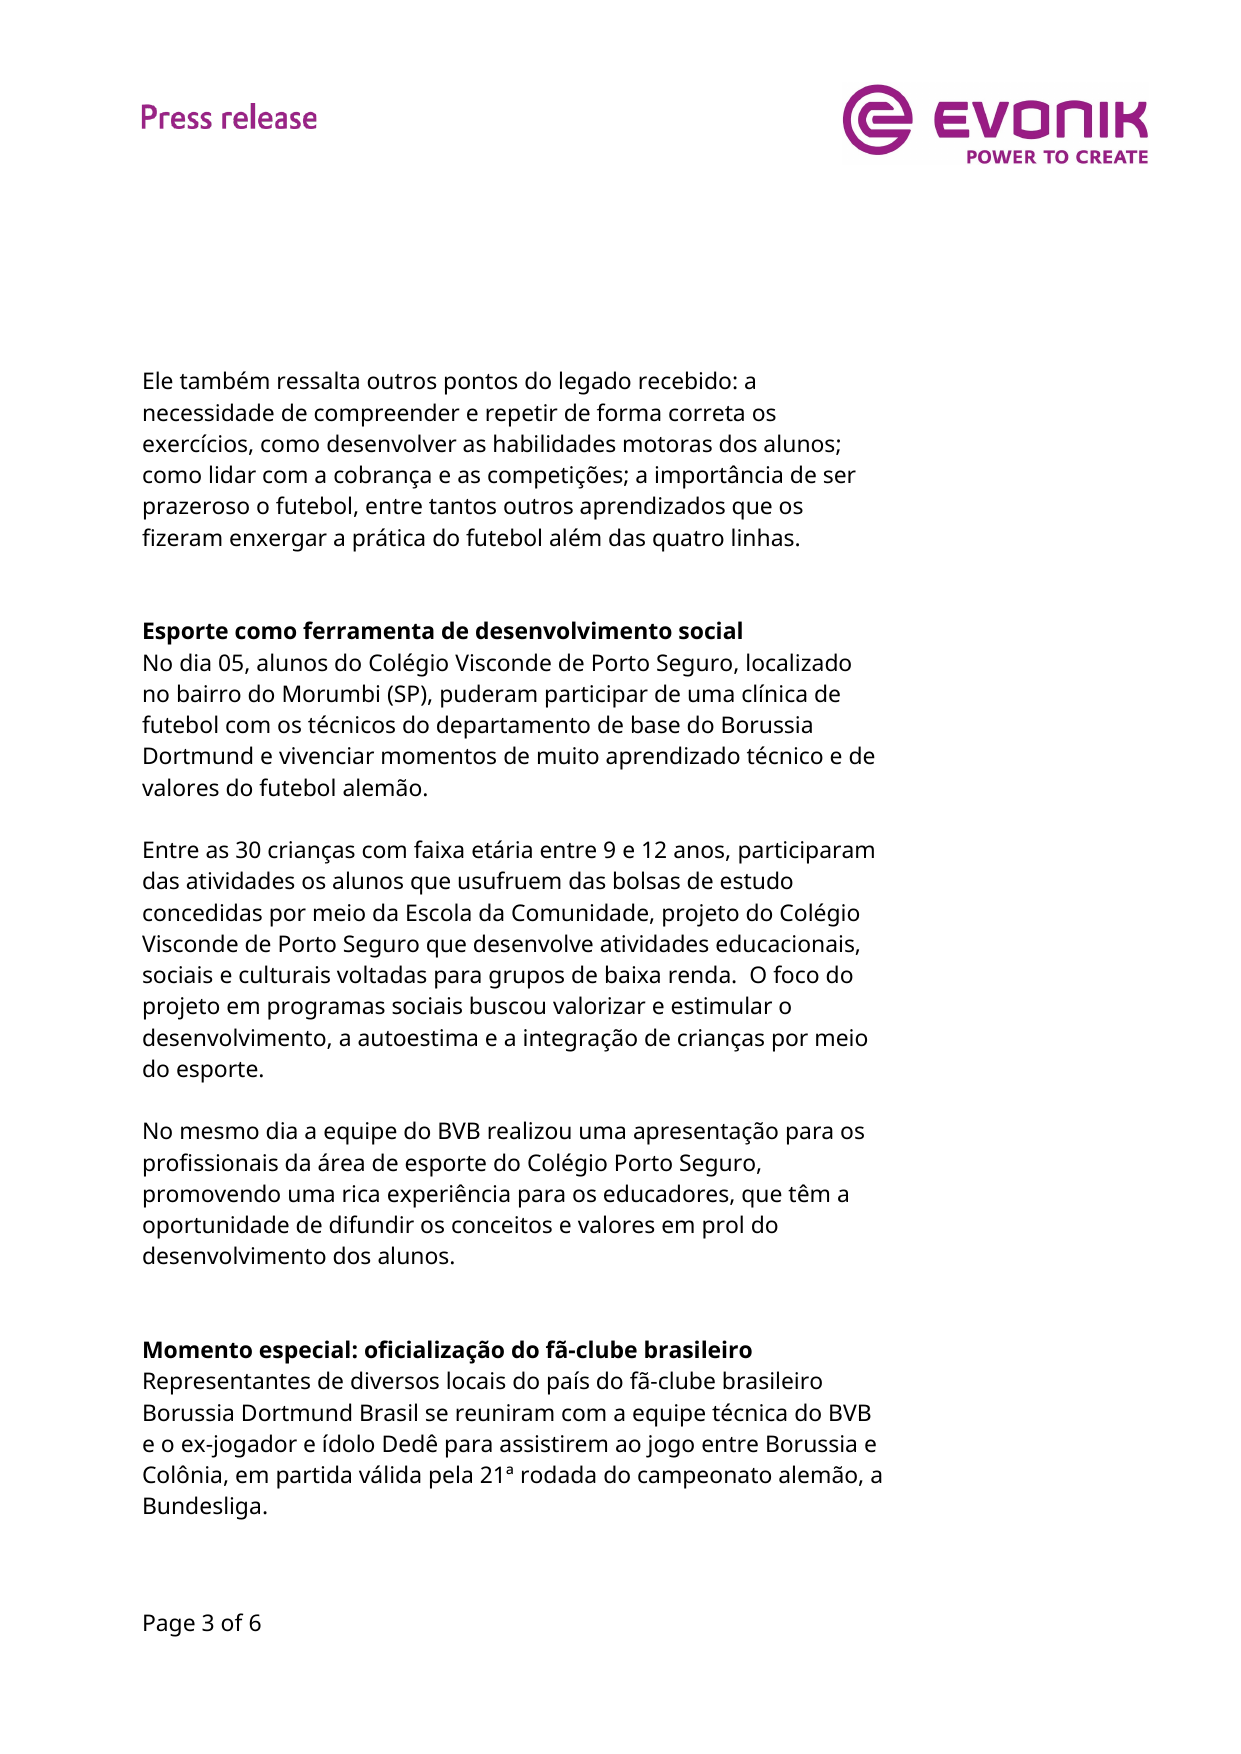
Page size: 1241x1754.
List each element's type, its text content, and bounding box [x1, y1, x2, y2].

text Entre as 30 crianças com faixa etária entre 9 e 12 anos, participaram das atividades os alunos que usufruem das bolsas de estudo concedidas por meio da Escola da Comunidade, projeto do Colégio Visconde de Porto Seguro que desenvolve atividades educacionais, sociais e culturais voltadas para grupos de baixa renda. O foco do projeto em programas sociais buscou valorizar e estimular o desenvolvimento, a autoestima e a integração de crianças por meio do esporte. [142, 833, 886, 1083]
text Ele também ressalta outros pontos do legado recebido: a necessidade de compreender e repetir de forma correta os exercícios, como desenvolver as habilidades motoras dos alunos; como lidar com a cobrança e as competições; a importância de ser prazeroso o futebol, entre tantos outros aprendizados que os fizeram enxergar a prática do futebol além das quatro linhas. [142, 365, 886, 552]
text Esporte como ferramenta de desenvolvimento social [142, 552, 886, 646]
text Momento especial: oficialização do fã-clube brasileiro [142, 1333, 886, 1365]
text Representantes de diversos locais do país do fã-clube brasileiro Borussia Dortmund Brasil se reuniram com a equipe técnica do BVB e o ex-jogador e ídolo Dedê para assistirem ao jogo entre Borussia e Colônia, em partida válida pela 21ª rodada do campeonato alemão, a Bundesliga. [142, 1365, 886, 1521]
text No mesmo dia a equipe do BVB realizou uma apresentação para os profissionais da área de esporte do Colégio Porto Seguro, promovendo uma rica experiência para os educadores, que têm a oportunidade de difundir os conceitos e valores em prol do desenvolvimento dos alunos. [142, 1115, 886, 1271]
text No dia 05, alunos do Colégio Visconde de Porto Seguro, localizado no bairro do Morumbi (SP), puderam participar de uma clínica de futebol com os técnicos do departamento de base do Borussia Dortmund e vivenciar momentos de muito aprendizado técnico e de valores do futebol alemão. [142, 646, 886, 802]
picture [141, 103, 317, 129]
picture [841, 82, 1149, 165]
